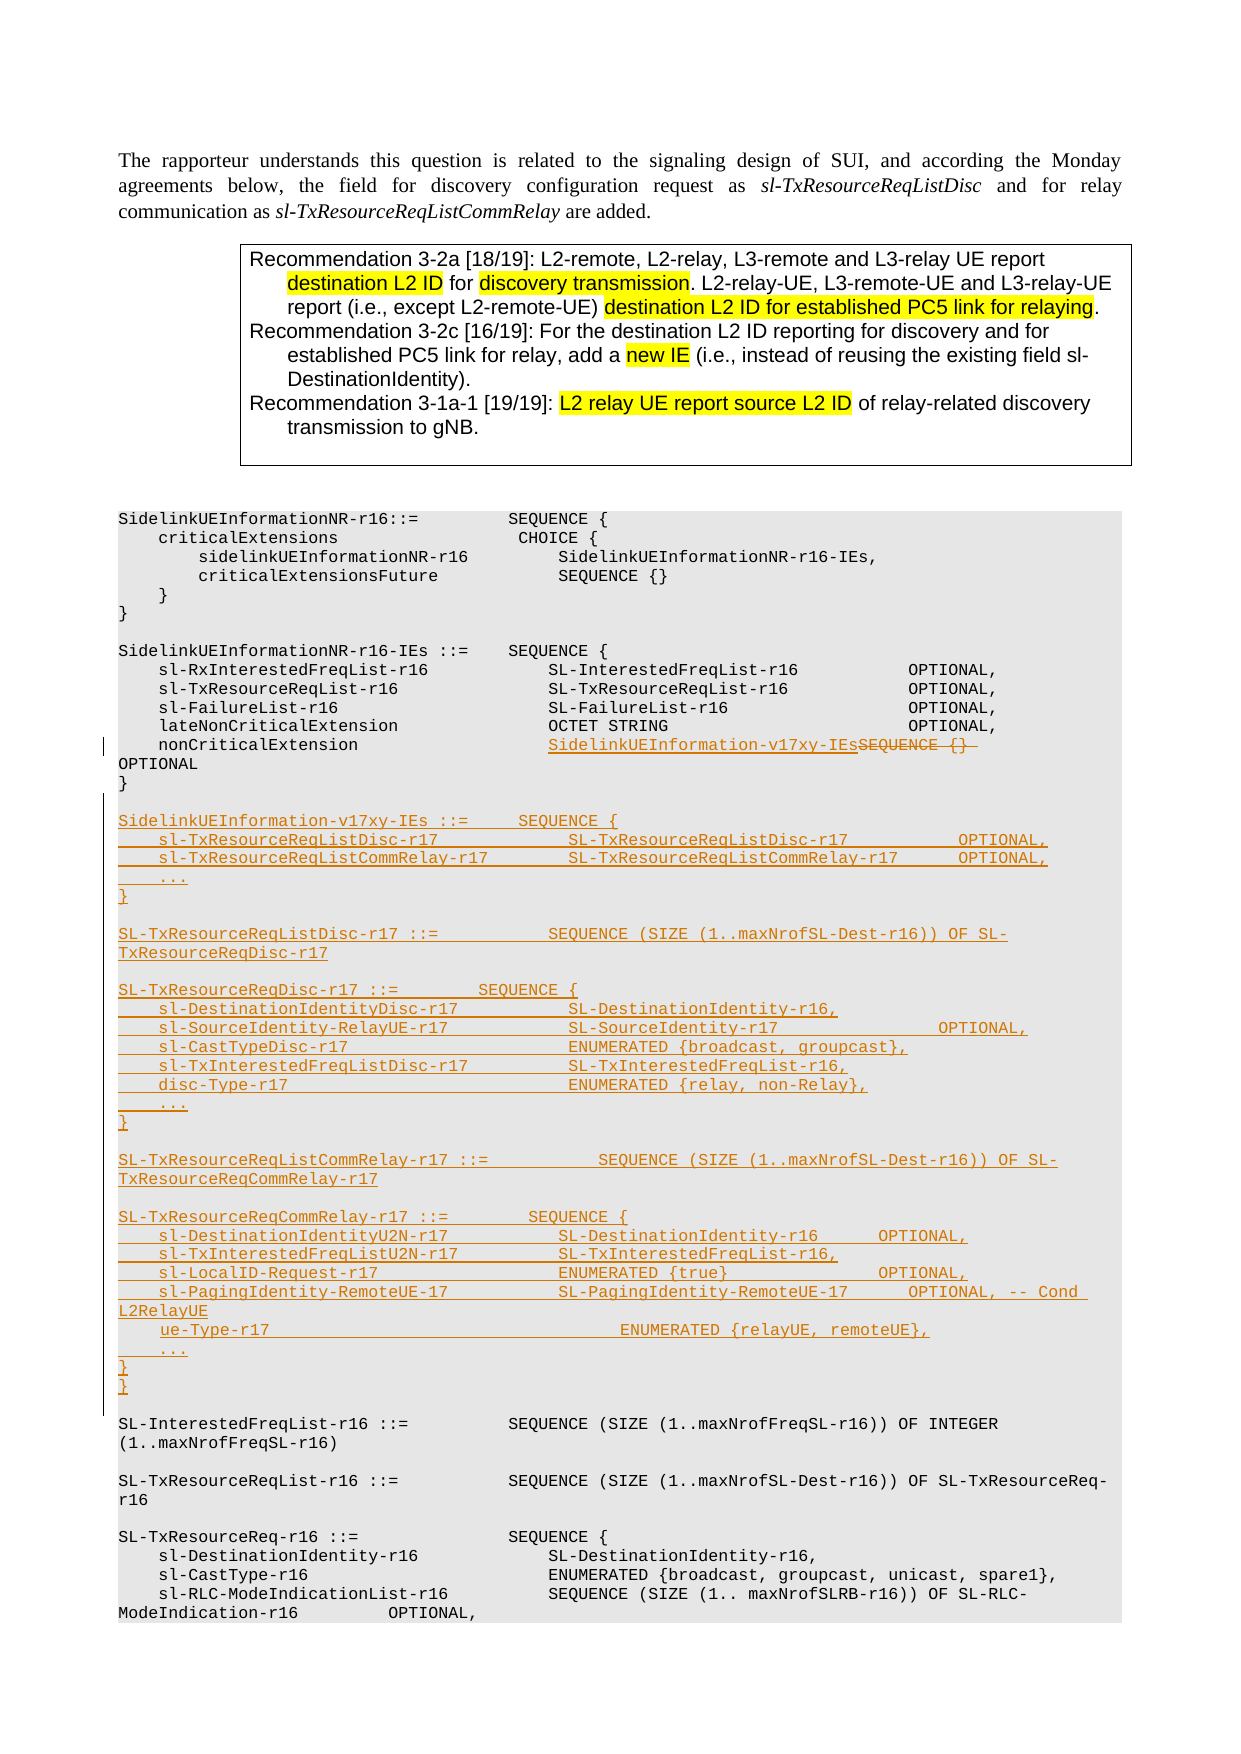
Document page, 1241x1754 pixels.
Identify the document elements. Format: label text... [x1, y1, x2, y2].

text criticalExtensionsFuture SEQUENCE {} [118, 567, 1122, 586]
text SidelinkUEInformationNR-r16::= SEQUENCE { [118, 511, 1122, 529]
text sl-CastType-r16 ENUMERATED {broadcast, groupcast, unicast, spare1}, [118, 1566, 1122, 1585]
text SL-InterestedFreqList-r16 ::= SEQUENCE (SIZE (1..maxNrofFreqSL-r16)) OF INTEGER (1..maxNrofFreqSL-r16) [118, 1416, 1122, 1453]
text } [118, 774, 1122, 793]
text sl-DestinationIdentity-r16 SL-DestinationIdentity-r16, [118, 1548, 1122, 1566]
text SidelinkUEInformationNR-r16-IEs ::= SEQUENCE { [118, 643, 1122, 661]
text criticalExtensions CHOICE { [118, 529, 1122, 548]
text sl-TxResourceReqList-r16 SL-TxResourceReqList-r16 OPTIONAL, [118, 680, 1122, 699]
text sl-FailureList-r16 SL-FailureList-r16 OPTIONAL, [118, 699, 1122, 718]
text Recommendation 3-2c [16/19]: For the destination L2 ID reporting for discovery and for established PC5 link for relay, add a new IE (i.e., instead of reusing the existing field sl-DestinationIdentity). [241, 316, 1131, 388]
text SL-TxResourceReq-r16 ::= SEQUENCE { [118, 1529, 1122, 1548]
text Recommendation 3-1a-1 [19/19]: L2 relay UE report source L2 ID of relay-related discovery transmission to gNB. [241, 388, 1131, 439]
text } [118, 586, 1122, 605]
text SL-TxResourceReqList-r16 ::= SEQUENCE (SIZE (1..maxNrofSL-Dest-r16)) OF SL-TxResourceReq-r16 [118, 1472, 1122, 1510]
text } [118, 605, 1122, 624]
text sidelinkUEInformationNR-r16 SidelinkUEInformationNR-r16-IEs, [118, 548, 1122, 567]
text The rapporteur understands this question is related to the signaling design of SUI, and according the Monday agreements below, the field for discovery configuration request as sl-TxResourceReqListDisc and for relay communication as sl-TxResourceReqListCommRelay are added. [118, 147, 1122, 223]
text sl-RLC-ModeIndicationList-r16 SEQUENCE (SIZE (1.. maxNrofSLRB-r16)) OF SL-RLC-ModeIndication-r16 OPTIONAL, [118, 1585, 1122, 1623]
text nonCriticalExtension OPTIONAL [118, 737, 1122, 774]
text Recommendation 3-2a [18/19]: L2-remote, L2-relay, L3-remote and L3-relay UE report destination L2 ID for discovery transmission. L2-relay-UE, L3-remote-UE and L3-relay-UE report (i.e., except L2-remote-UE) destination L2 ID for established PC5 link for relaying. [241, 245, 1131, 316]
text sl-RxInterestedFreqList-r16 SL-InterestedFreqList-r16 OPTIONAL, [118, 661, 1122, 680]
text lateNonCriticalExtension OCTET STRING OPTIONAL, [118, 718, 1122, 737]
